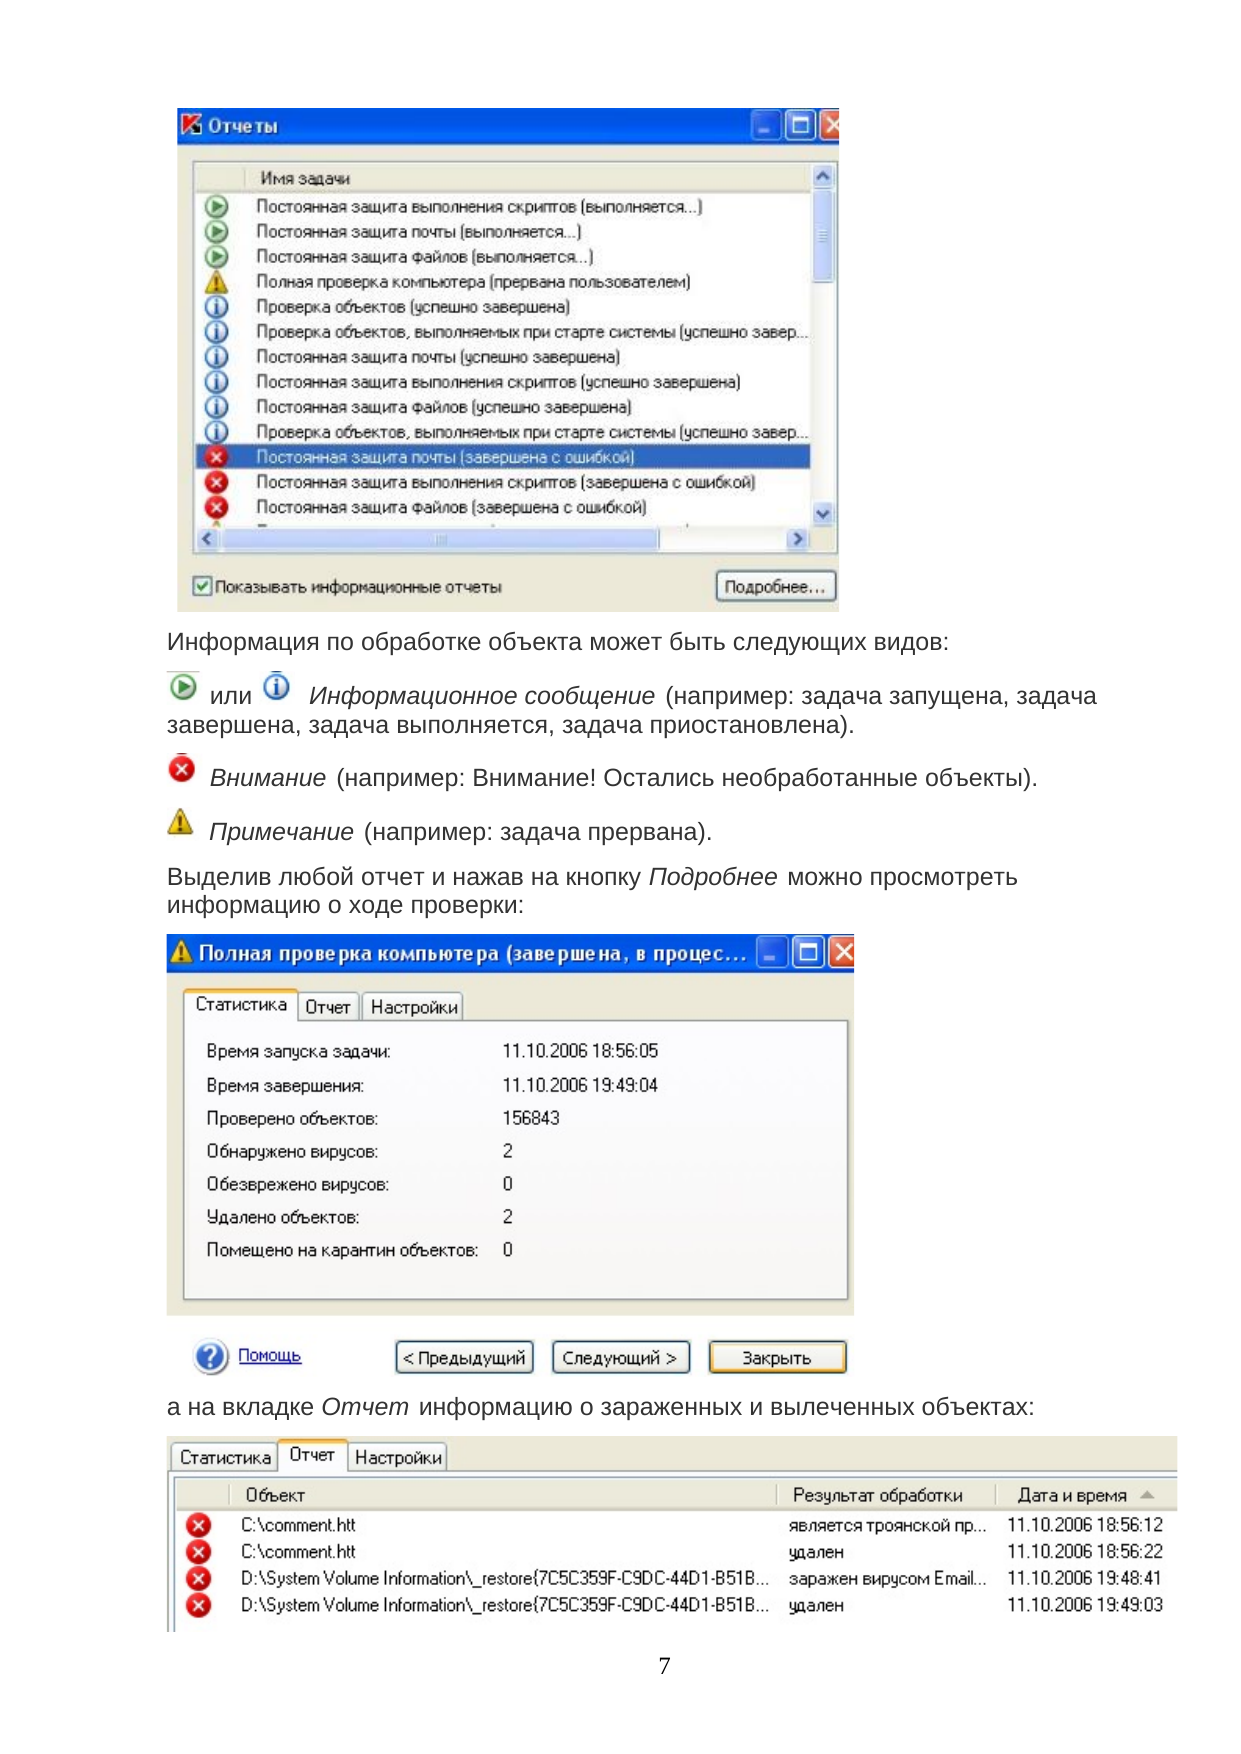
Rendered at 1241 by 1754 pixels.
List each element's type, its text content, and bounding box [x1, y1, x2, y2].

text Выделив любой отчет и нажав на кнопку Подробнее можно просмотреть информацию о ходе проверки: [167, 861, 1163, 919]
text Примечание (например: задача прервана). [167, 808, 1163, 846]
text Информация по обработке объекта может быть следующих видов: [167, 627, 1163, 656]
picture [166, 753, 203, 787]
picture [166, 671, 203, 705]
text а на вкладке Отчет информацию о зараженных и вылеченных объектах: [167, 1392, 1163, 1421]
text или Информационное сообщение (например: задача запущена, задача завершена, задача выполняется, задача приостановлена). [167, 671, 1163, 738]
picture [166, 934, 855, 1377]
picture [177, 108, 840, 612]
text Внимание (например: Внимание! Остались необработанные объекты). [167, 754, 1163, 792]
picture [166, 1436, 1178, 1632]
picture [259, 671, 295, 705]
picture [166, 807, 200, 841]
